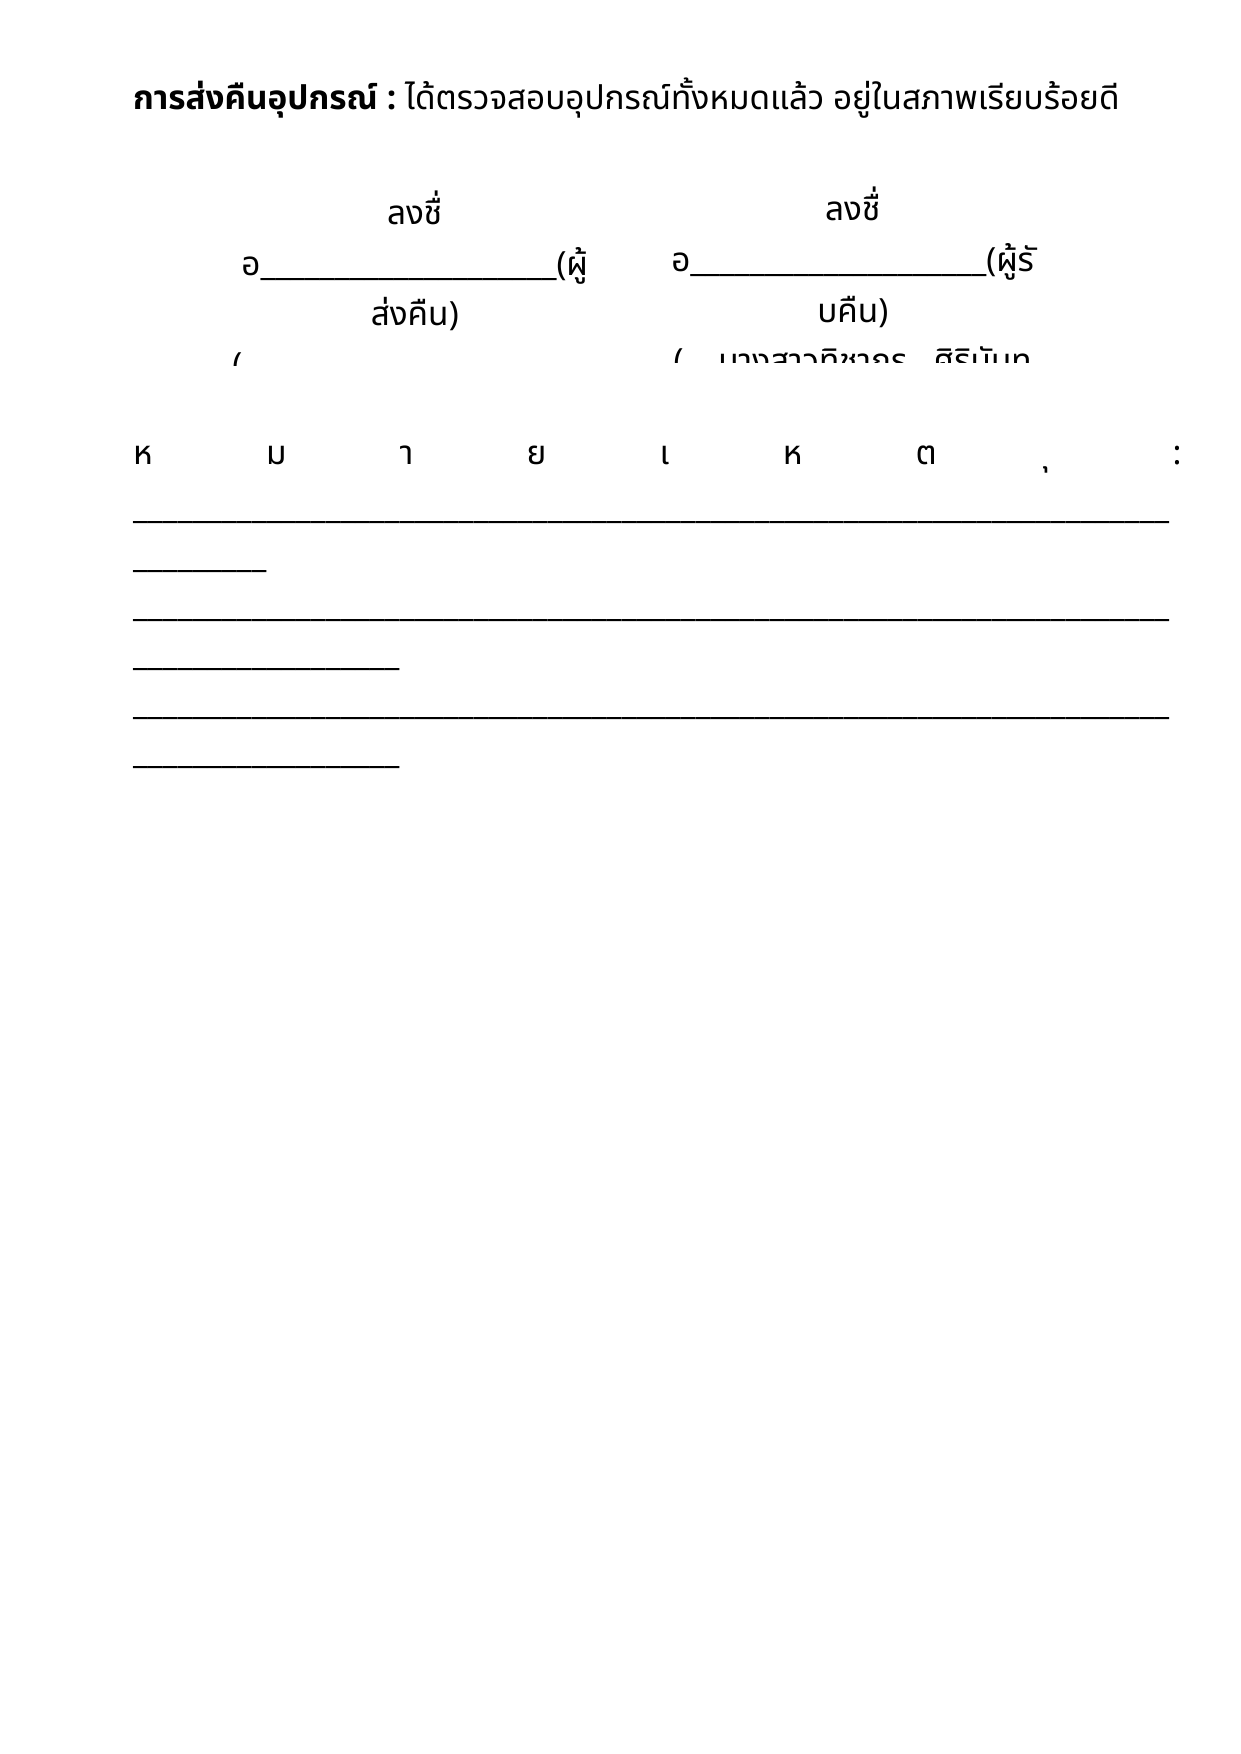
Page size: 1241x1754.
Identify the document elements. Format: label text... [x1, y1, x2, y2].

text การส่งคืนอุปกรณ์ : ได้ตรวจสอบอุปกรณ์ทั้งหมดแล้ว อยู่ในสภาพเรียบร้อยดี [133, 74, 1181, 124]
text ________________________________________________________________________________________ [133, 679, 1181, 773]
text ________________________________________________________________________________________ [133, 581, 1181, 676]
text หมายเหตุ : _______________________________________________________________________________ [133, 374, 1181, 578]
